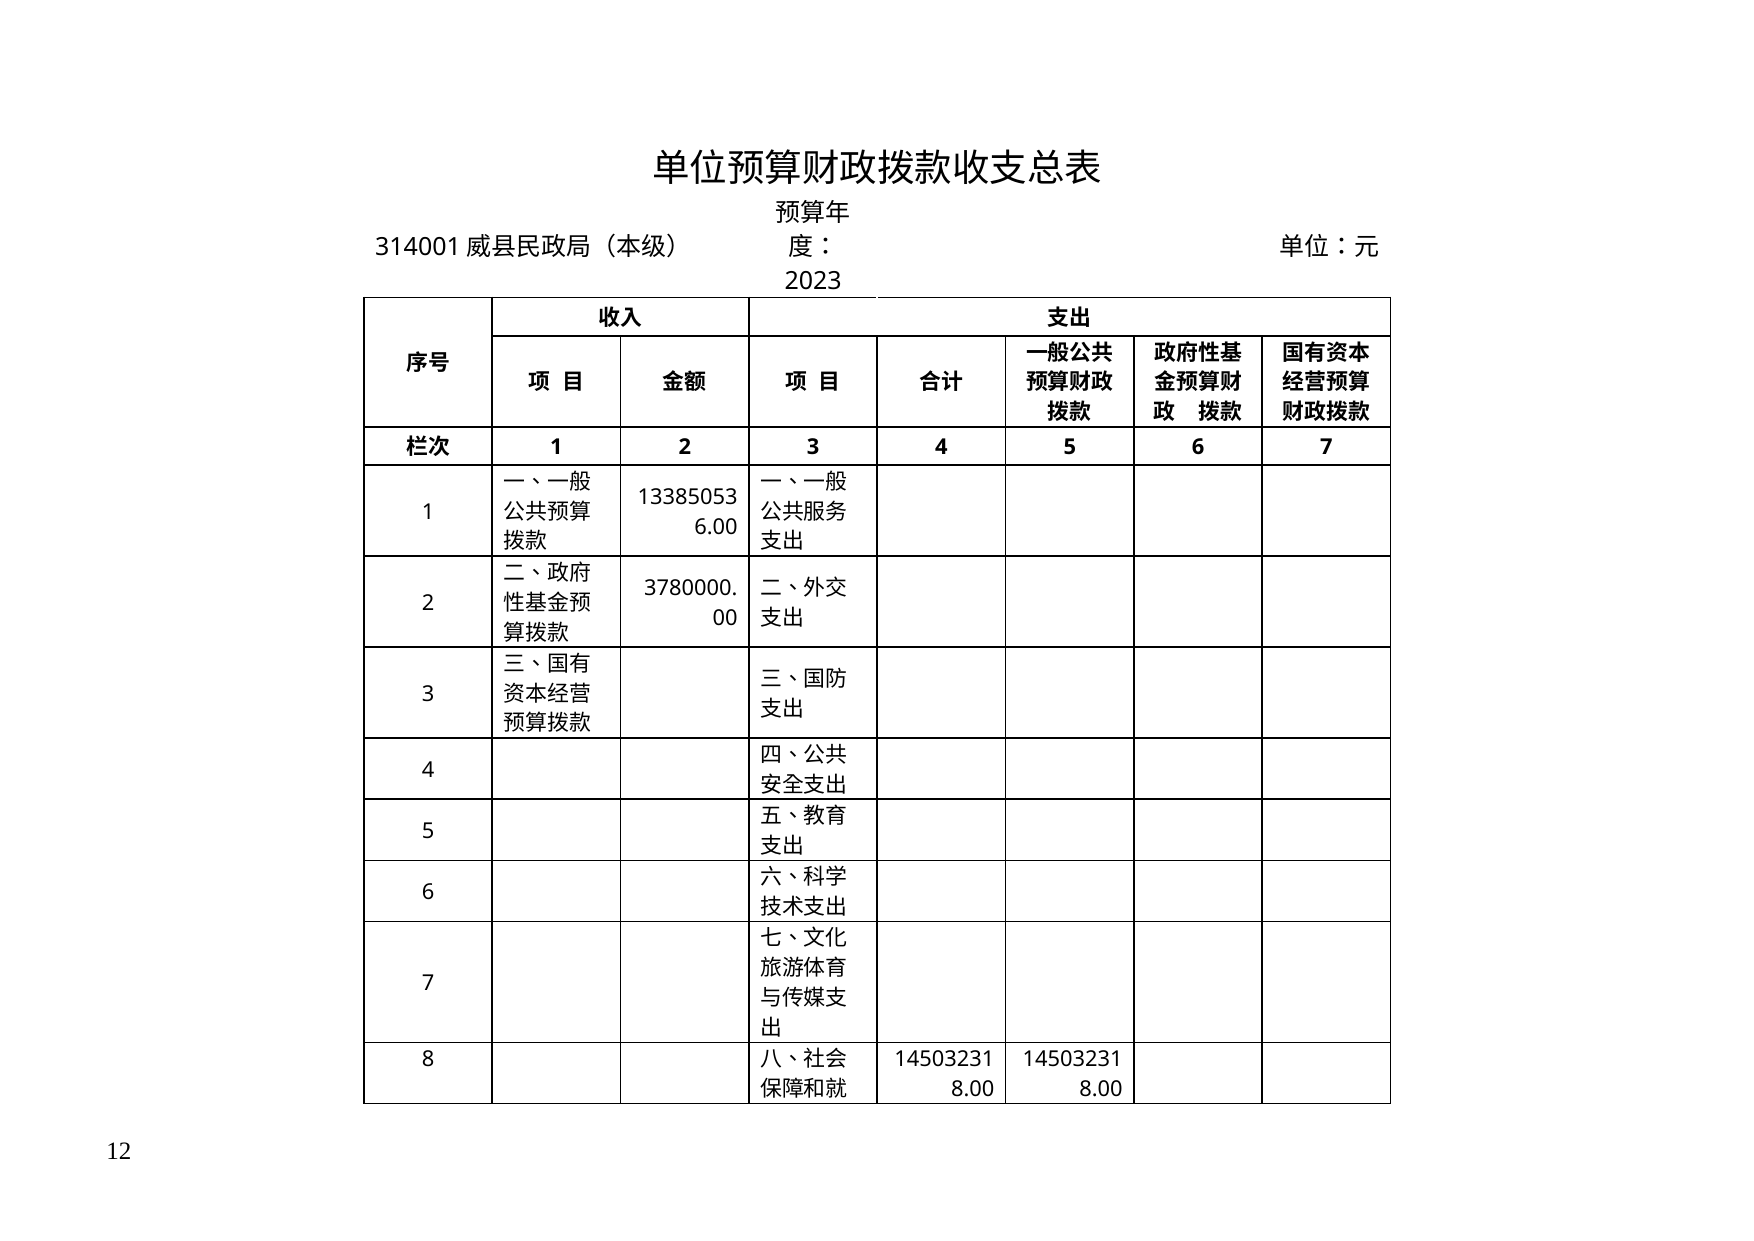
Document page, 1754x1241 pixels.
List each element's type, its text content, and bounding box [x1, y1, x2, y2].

table_cell 支出 [750, 298, 1390, 335]
table_cell [1006, 800, 1133, 859]
table_cell 133850536.00 [621, 466, 748, 555]
table_cell [1263, 861, 1390, 921]
table_cell 国有资本经营预算财政拨款 [1263, 337, 1390, 426]
table_cell [878, 800, 1005, 859]
table_cell [621, 800, 748, 859]
table_cell [1006, 739, 1133, 798]
table_cell [1263, 466, 1390, 555]
table_header 预算年度：2023 [750, 195, 876, 297]
table_header 314001威县民政局（本级） [365, 195, 748, 297]
table_cell [621, 739, 748, 798]
table_cell 一般公共预算财政拨款 [1006, 337, 1133, 426]
table_cell 二、政府性基金预算拨款 [493, 557, 620, 646]
table_cell 6 [1135, 428, 1261, 464]
table_cell 3 [365, 648, 491, 737]
table_cell [1135, 861, 1261, 921]
table_cell [1006, 922, 1133, 1041]
table_cell 1 [493, 428, 620, 464]
table_header 单位：元 [878, 195, 1390, 297]
table_cell [1263, 1043, 1390, 1102]
table_cell 2 [621, 428, 748, 464]
table_cell [621, 922, 748, 1041]
table_cell [1006, 466, 1133, 555]
table_cell [1135, 557, 1261, 646]
table_cell 四、公共安全支出 [750, 739, 876, 798]
table_cell [1135, 1043, 1261, 1102]
table_cell 5 [1006, 428, 1133, 464]
table_cell 一、一般公共预算拨款 [493, 466, 620, 555]
table_cell 6 [365, 861, 491, 921]
table_cell 项 目 [750, 337, 876, 426]
table_cell [493, 1043, 620, 1102]
table_cell 3780000.00 [621, 557, 748, 646]
table_cell [1263, 800, 1390, 859]
table_cell [1135, 648, 1261, 737]
table_cell [878, 861, 1005, 921]
table_cell [621, 648, 748, 737]
table_cell [1263, 557, 1390, 646]
table_cell 3 [750, 428, 876, 464]
table_cell [621, 1043, 748, 1102]
table_cell 8 [365, 1043, 491, 1102]
table_cell [1263, 922, 1390, 1041]
table_cell 七、文化旅游体育与传媒支出 [750, 922, 876, 1041]
table_cell 政府性基金预算财政 拨款 [1135, 337, 1261, 426]
table_cell [878, 922, 1005, 1041]
table_cell [1006, 648, 1133, 737]
table_cell [493, 739, 620, 798]
table_cell 4 [365, 739, 491, 798]
table_cell 1 [365, 466, 491, 555]
table_cell 7 [365, 922, 491, 1041]
table_cell 合计 [878, 337, 1005, 426]
table_cell 项 目 [493, 337, 620, 426]
table_cell 栏次 [365, 428, 491, 464]
table_cell 7 [1263, 428, 1390, 464]
table_cell 二、外交支出 [750, 557, 876, 646]
table_cell 金额 [621, 337, 748, 426]
table_cell 2 [365, 557, 491, 646]
table_cell 八、社会保障和就业支出 [750, 1043, 876, 1102]
table_cell 5 [365, 800, 491, 859]
table_cell [1135, 800, 1261, 859]
table_cell 一、一般公共服务支出 [750, 466, 876, 555]
table_cell [878, 466, 1005, 555]
table_cell [1135, 922, 1261, 1041]
table_cell [493, 861, 620, 921]
table_cell 145032318.00 [1006, 1043, 1133, 1102]
table_cell 三、国有资本经营预算拨款 [493, 648, 620, 737]
table_cell 三、国防支出 [750, 648, 876, 737]
table_cell [1006, 861, 1133, 921]
table_cell [1006, 557, 1133, 646]
table_cell [493, 800, 620, 859]
table_cell [1263, 648, 1390, 737]
table_cell 收入 [493, 298, 748, 335]
table_cell [1135, 739, 1261, 798]
table_cell [1135, 466, 1261, 555]
table_cell [1263, 739, 1390, 798]
table_cell 五、教育支出 [750, 800, 876, 859]
table_cell [493, 922, 620, 1041]
text 单位预算财政拨款收支总表 [106, 142, 1648, 193]
table_cell [878, 648, 1005, 737]
table_cell 4 [878, 428, 1005, 464]
table_cell 六、科学技术支出 [750, 861, 876, 921]
table_cell [878, 739, 1005, 798]
table_cell 序号 [365, 298, 491, 426]
table_cell [878, 557, 1005, 646]
table_cell [621, 861, 748, 921]
table_cell 145032318.00 [878, 1043, 1005, 1102]
